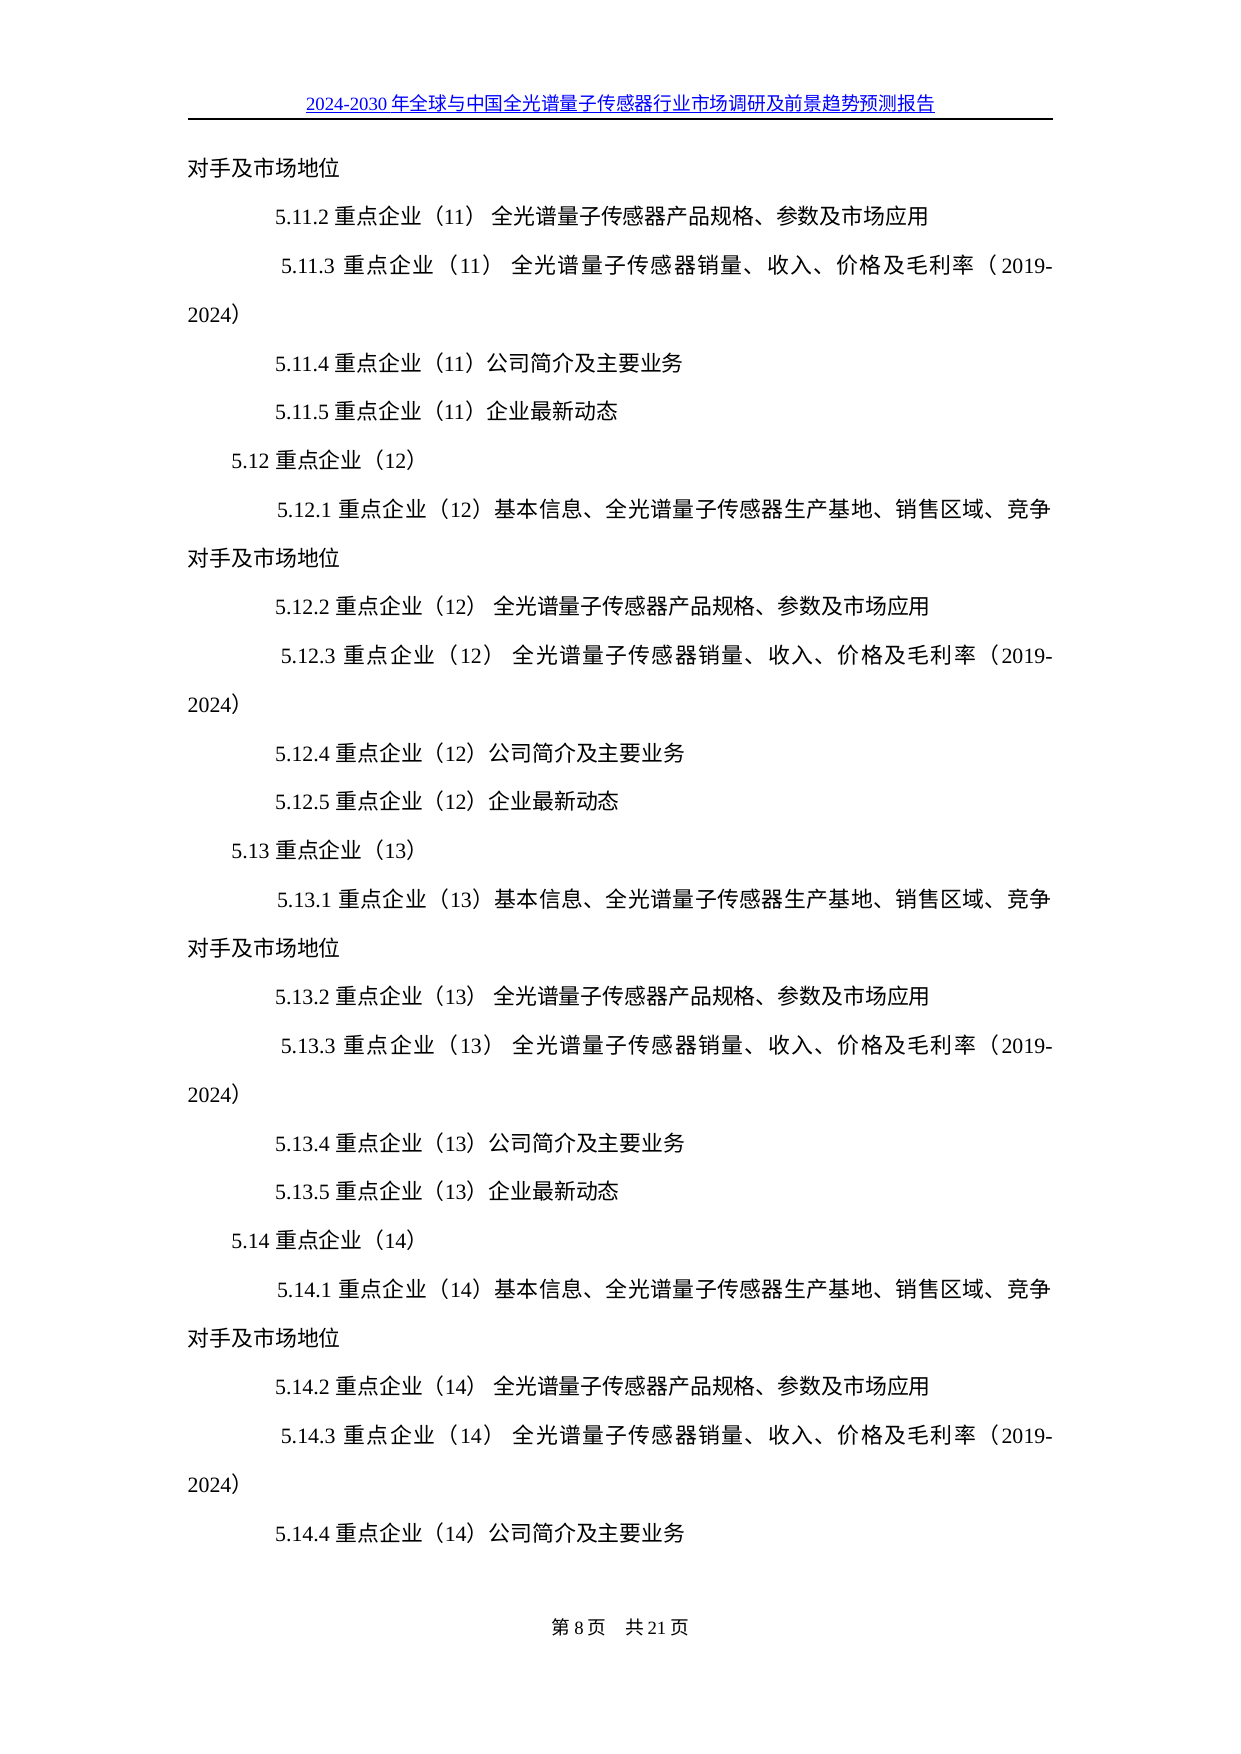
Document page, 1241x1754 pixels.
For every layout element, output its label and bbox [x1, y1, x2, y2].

text [187, 150, 1053, 1548]
